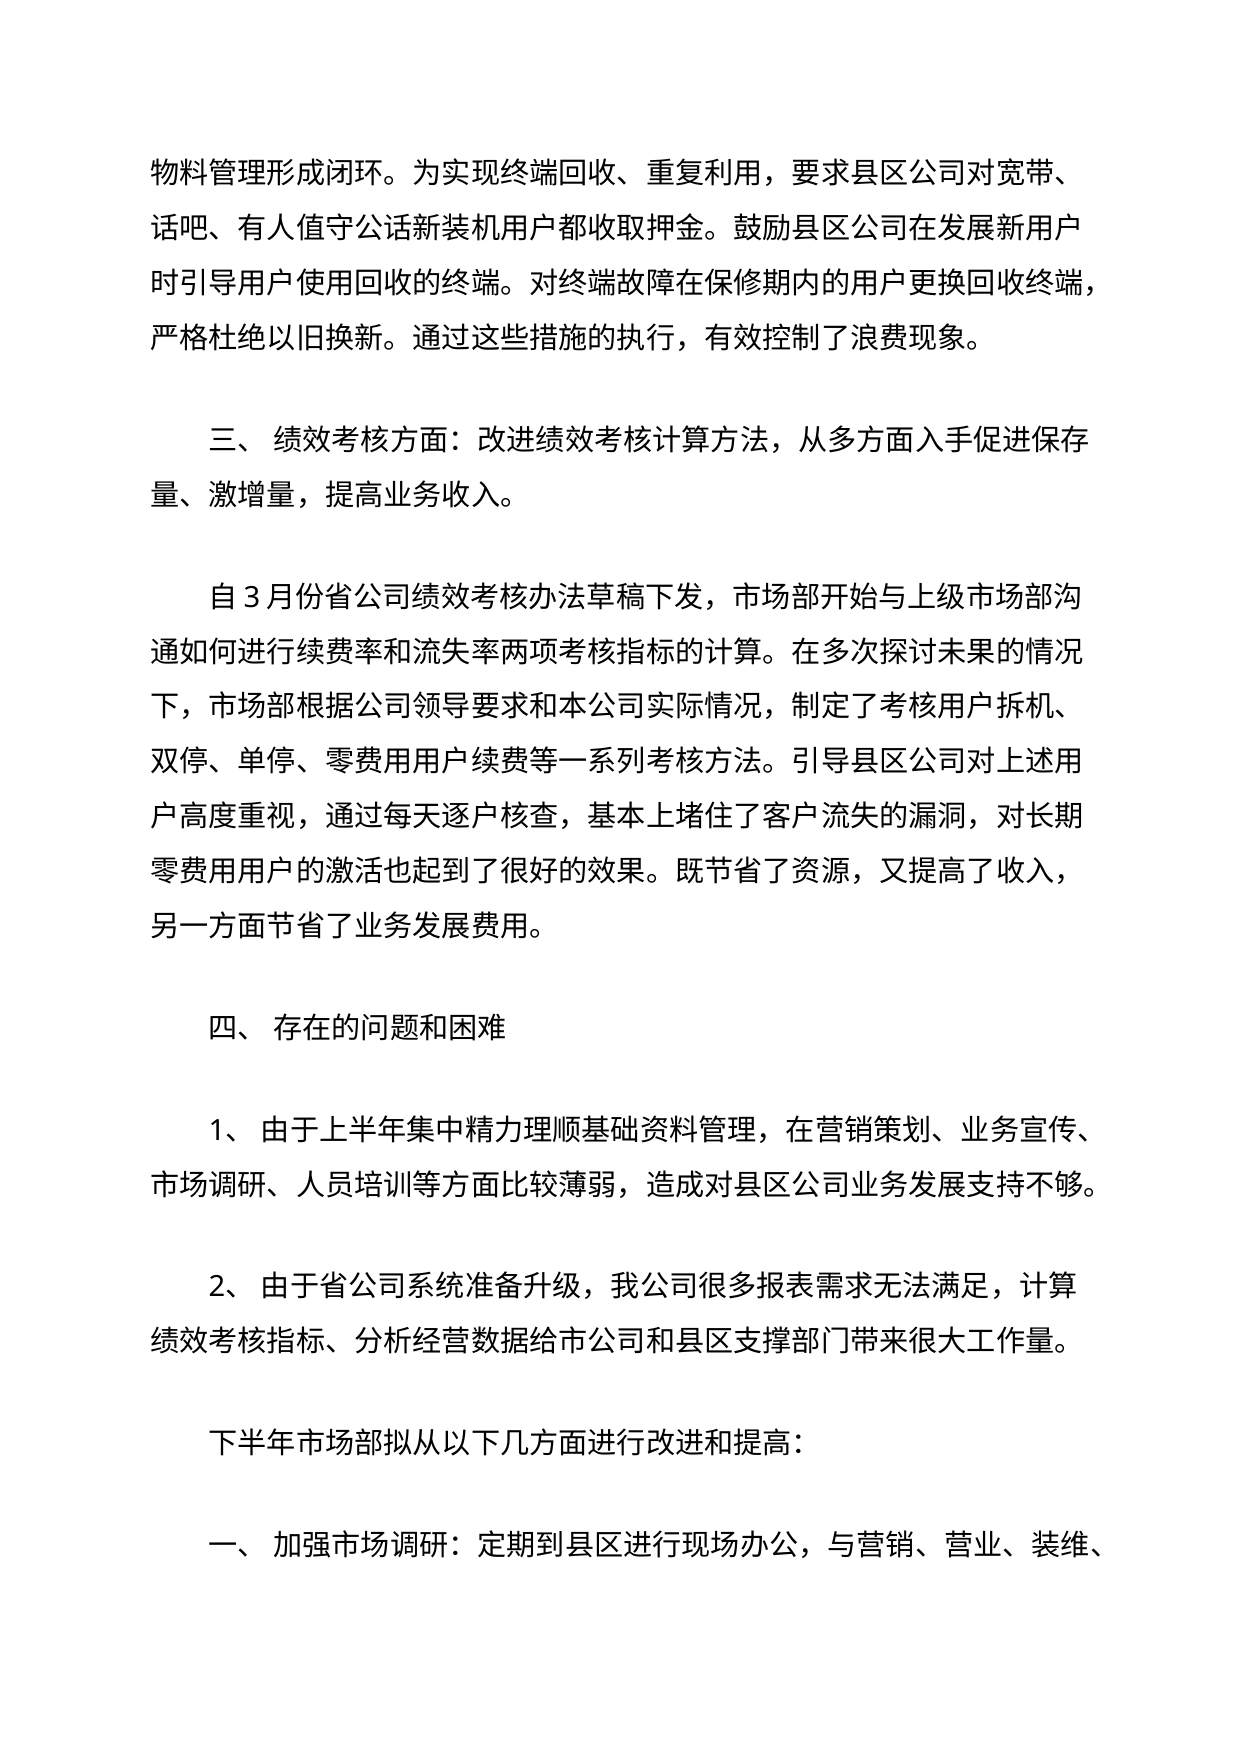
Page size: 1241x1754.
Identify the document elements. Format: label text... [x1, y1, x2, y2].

text 下半年市场部拟从以下几方面进行改进和提高： [150, 1420, 1090, 1462]
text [150, 1521, 1090, 1564]
text 1、 由于上半年集中精力理顺基础资料管理，在营销策划、业务宣传、市场调研、人员培训等方面比较薄弱，造成对县区公司业务发展支持不够。 [150, 1106, 1090, 1203]
text 三、 绩效考核方面：改进绩效考核计算方法，从多方面入手促进保存量、激增量，提高业务收入。 [150, 416, 1090, 514]
text 2、 由于省公司系统准备升级，我公司很多报表需求无法满足，计算绩效考核指标、分析经营数据给市公司和县区支撑部门带来很大工作量。 [150, 1263, 1090, 1360]
text 自3月份省公司绩效考核办法草稿下发，市场部开始与上级市场部沟通如何进行续费率和流失率两项考核指标的计算。在多次探讨未果的情况下，市场部根据公司领导要求和本公司实际情况，制定了考核用户拆机、双停、单停、零费用用户续费等一系列考核方法。引导县区公司对上述用户高度重视，通过每天逐户核查，基本上堵住了客户流失的漏洞，对长期零费用用户的激活也起到了很好的效果。既节省了资源，又提高了收入，另一方面节省了业务发展费用。 [150, 573, 1090, 945]
text 四、 存在的问题和困难 [150, 1004, 1090, 1047]
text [150, 150, 1090, 357]
